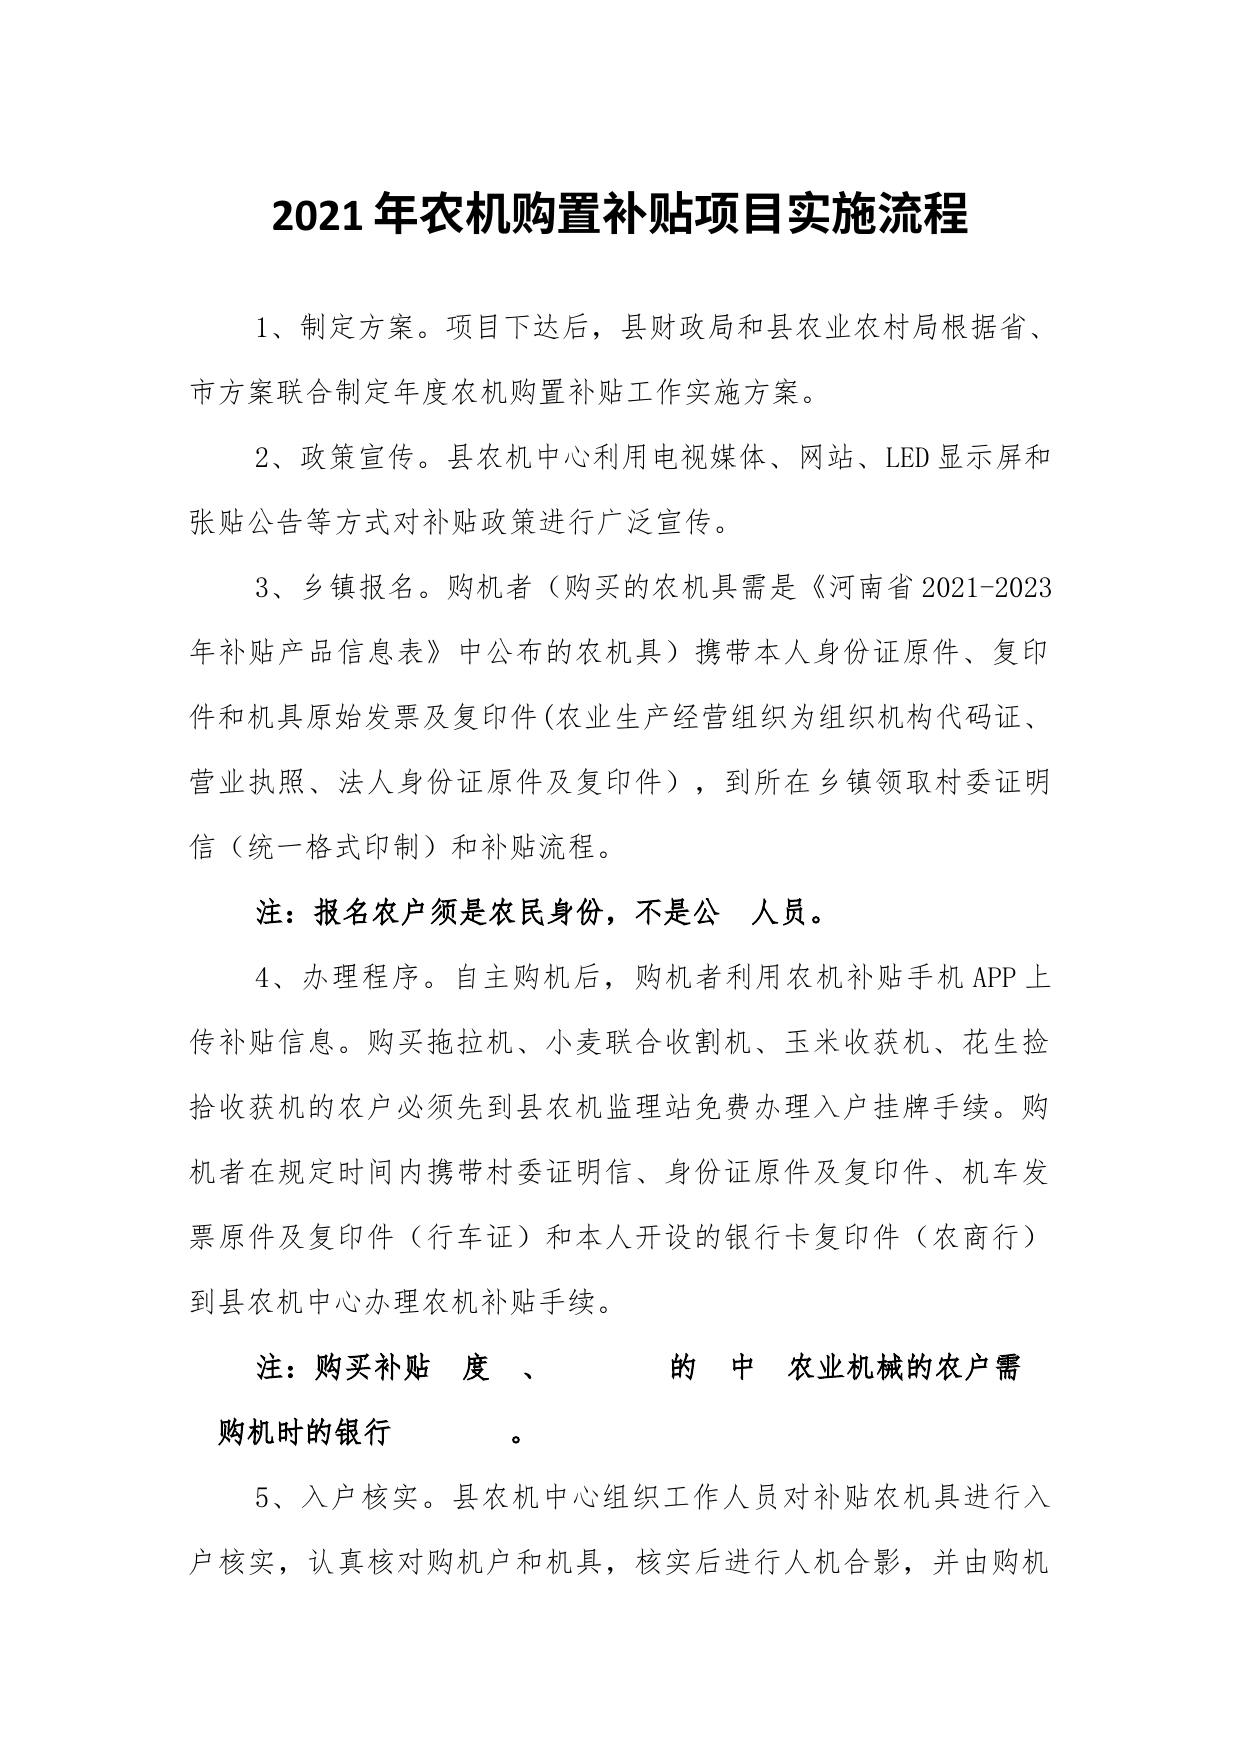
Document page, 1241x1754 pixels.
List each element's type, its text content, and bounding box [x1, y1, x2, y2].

text 2021年农机购置补贴项目实施流程 [187, 162, 1053, 259]
text 注：购买补贴额度大、风险性高的大中型农业机械的农户需提供购机时的银行交易记录。 [187, 1332, 1053, 1462]
text 注：报名农户须是农民身份，不是公职人员。 [187, 877, 1053, 942]
text 2、政策宣传。县农机中心利用电视媒体、网站、LED显示屏和张贴公告等方式对补贴政策进行广泛宣传。 [187, 422, 1053, 552]
text 4、办理程序。自主购机后，购机者利用农机补贴手机APP上传补贴信息。购买拖拉机、小麦联合收割机、玉米收获机、花生捡拾收获机的农户必须先到县农机监理站免费办理入户挂牌手续。购机者在规定时间内携带村委证明信、身份证原件及复印件、机车发票原件及复印件（行车证）和本人开设的银行卡复印件（农商行）到县农机中心办理农机补贴手续。 [187, 942, 1053, 1332]
text 3、乡镇报名。购机者（购买的农机具需是《河南省2021-2023年补贴产品信息表》中公布的农机具）携带本人身份证原件、复印件和机具原始发票及复印件(农业生产经营组织为组织机构代码证、营业执照、法人身份证原件及复印件），到所在乡镇领取村委证明信（统一格式印制）和补贴流程。 [187, 552, 1053, 877]
text 1、制定方案。项目下达后，县财政局和县农业农村局根据省、市方案联合制定年度农机购置补贴工作实施方案。 [187, 292, 1053, 422]
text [187, 1462, 1053, 1592]
